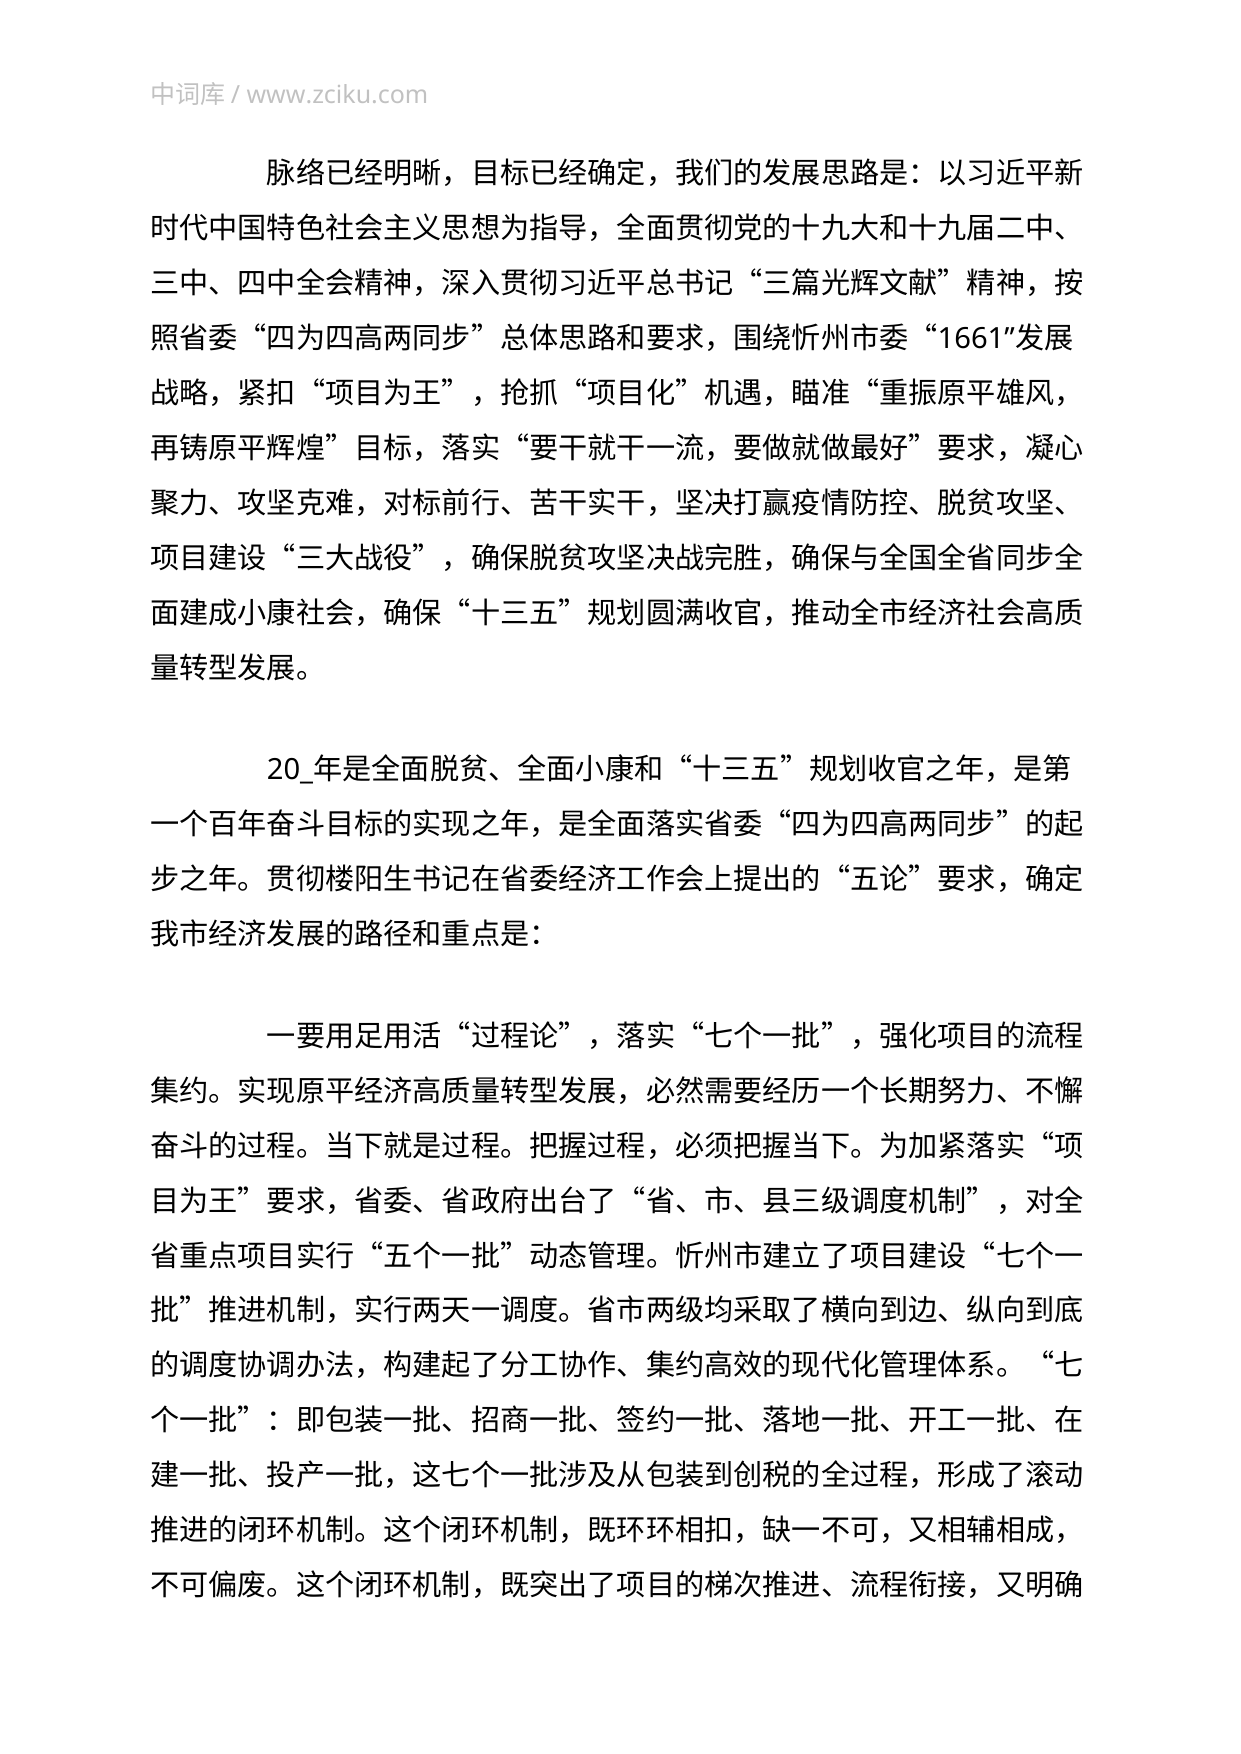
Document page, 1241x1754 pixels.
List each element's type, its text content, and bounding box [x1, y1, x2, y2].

text 20_年是全面脱贫、全面小康和“十三五”规划收官之年，是第一个百年奋斗目标的实现之年，是全面落实省委“四为四高两同步”的起步之年。贯彻楼阳生书记在省委经济工作会上提出的“五论”要求，确定我市经济发展的路径和重点是： [150, 746, 1090, 953]
text 脉络已经明晰，目标已经确定，我们的发展思路是：以习近平新时代中国特色社会主义思想为指导，全面贯彻党的十九大和十九届二中、三中、四中全会精神，深入贯彻习近平总书记“三篇光辉文献”精神，按照省委“四为四高两同步”总体思路和要求，围绕忻州市委“1661”发展战略，紧扣“项目为王”，抢抓“项目化”机遇，瞄准“重振原平雄风，再铸原平辉煌”目标，落实“要干就干一流，要做就做最好”要求，凝心聚力、攻坚克难，对标前行、苦干实干，坚决打赢疫情防控、脱贫攻坚、项目建设“三大战役”，确保脱贫攻坚决战完胜，确保与全国全省同步全面建成小康社会，确保“十三五”规划圆满收官，推动全市经济社会高质量转型发展。 [150, 150, 1090, 686]
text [150, 1012, 1090, 1604]
